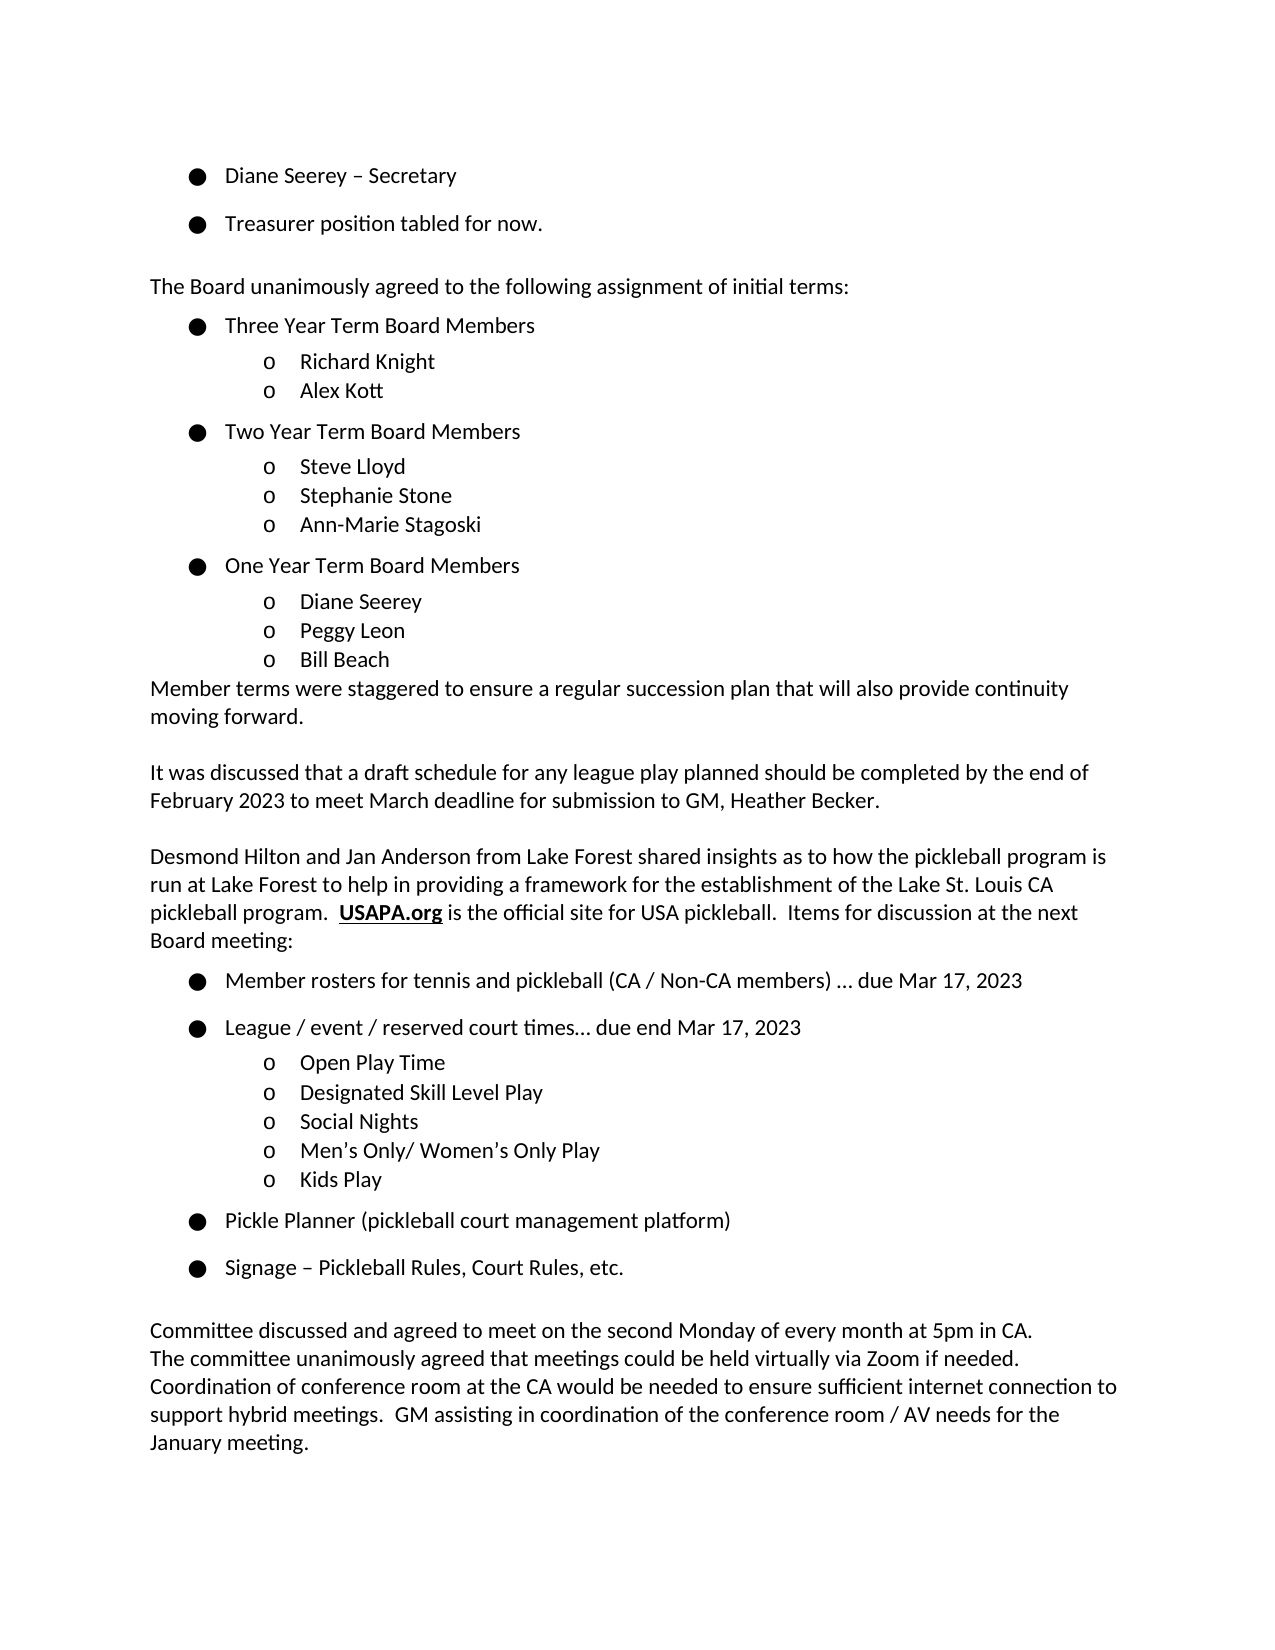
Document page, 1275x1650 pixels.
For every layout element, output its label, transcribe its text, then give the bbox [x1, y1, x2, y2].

list Member rosters for tennis and pickleball (CA / Non-CA members) … due Mar 17, 2023 [187, 954, 1125, 1001]
list Alex Kott [262, 376, 1125, 405]
list Social Nights [262, 1107, 1125, 1136]
list Bill Beach [262, 645, 1125, 674]
list Men’s Only/ Women’s Only Play [262, 1136, 1125, 1165]
list Richard Knight [262, 347, 1125, 376]
list Treasurer position tabled for now. [187, 197, 1125, 244]
list Steve Lloyd [262, 452, 1125, 481]
text Desmond Hilton and Jan Anderson from Lake Forest shared insights as to how the pickleball program is run at Lake Forest to help in providing a framework for the establishment of the Lake St. Louis CA pickleball program. USAPA.org is the official site for USA pickleball. Items for discussion at the next Board meeting: [150, 842, 1125, 954]
list Kids Play [262, 1165, 1125, 1194]
text The committee unanimously agreed that meetings could be held virtually via Zoom if needed. Coordination of conference room at the CA would be needed to ensure sufficient internet connection to support hybrid meetings. GM assisting in coordination of the conference room / AV needs for the January meeting. [150, 1344, 1125, 1456]
list Diane Seerey – Secretary [187, 150, 1125, 197]
list League / event / reserved court times… due end Mar 17, 2023 [187, 1001, 1125, 1048]
list Pickle Planner (pickleball court management platform) [187, 1194, 1125, 1241]
list Three Year Term Board Members [187, 300, 1125, 347]
list Stephanie Stone [262, 481, 1125, 511]
text The Board unanimously agreed to the following assignment of initial terms: [150, 272, 1125, 300]
list Signage – Pickleball Rules, Court Rules, etc. [187, 1241, 1125, 1288]
list Designated Skill Level Play [262, 1078, 1125, 1107]
list Diane Seerey [262, 587, 1125, 616]
list One Year Term Board Members [187, 540, 1125, 587]
list Peggy Leon [262, 616, 1125, 645]
list Two Year Term Board Members [187, 405, 1125, 452]
list Open Play Time [262, 1048, 1125, 1078]
text It was discussed that a draft schedule for any league play planned should be completed by the end of February 2023 to meet March deadline for submission to GM, Heather Becker. [150, 758, 1125, 814]
text Member terms were staggered to ensure a regular succession plan that will also provide continuity moving forward. [150, 674, 1125, 730]
text Committee discussed and agreed to meet on the second Monday of every month at 5pm in CA. [150, 1316, 1125, 1344]
list Ann-Marie Stagoski [262, 511, 1125, 540]
